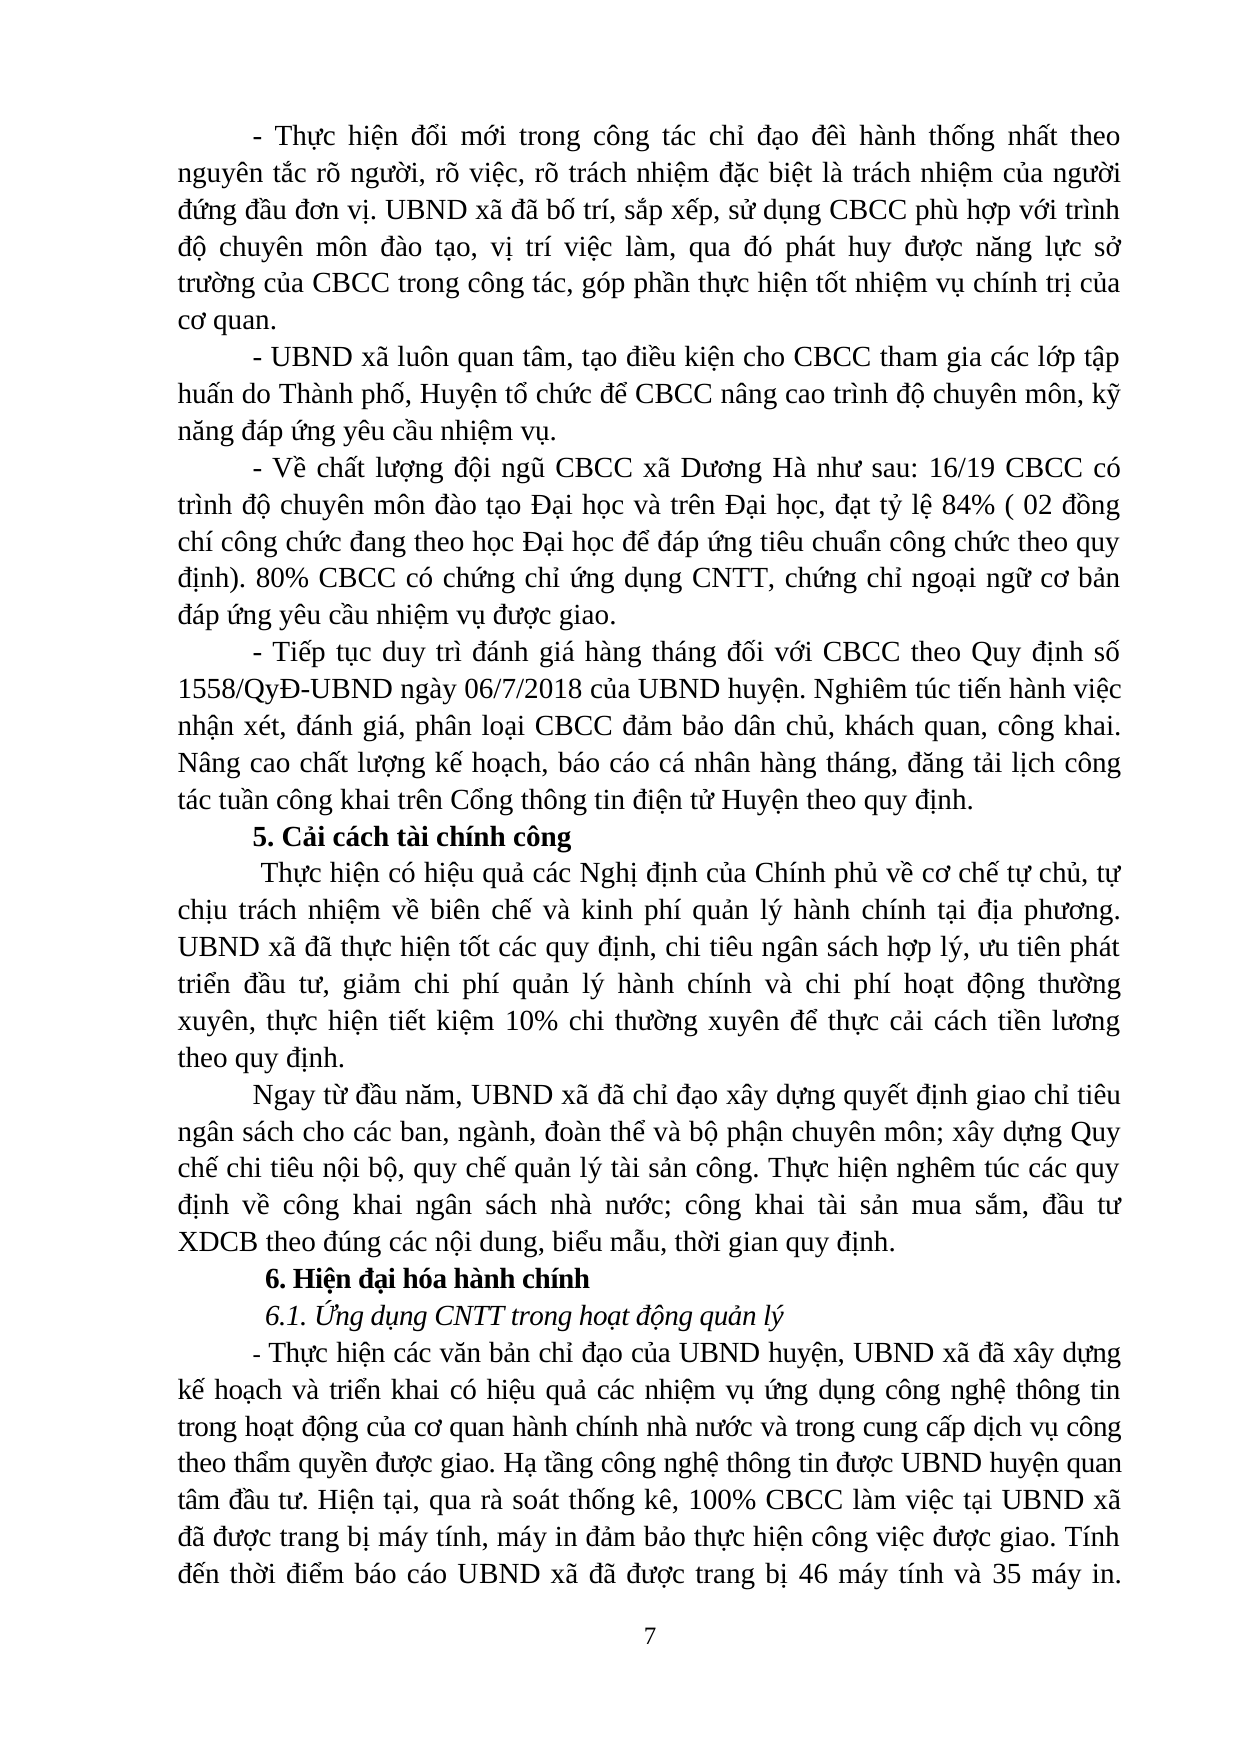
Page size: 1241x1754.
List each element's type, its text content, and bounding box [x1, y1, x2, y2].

text 5. Cải cách tài chính công [177, 819, 1122, 852]
text 6.1. Ứng dụng CNTT trong hoạt động quản lý [177, 1298, 1123, 1332]
text Thực hiện có hiệu quả các Nghị định của Chính phủ về cơ chế tự chủ, tự chịu trách nhiệm về biên chế và kinh phí quản lý hành chính tại địa phương. UBND xã đã thực hiện tốt các quy định, chi tiêu ngân sách hợp lý, ưu tiên phát triển đầu tư, giảm chi phí quản lý hành chính và chi phí hoạt động thường xuyên, thực hiện tiết kiệm 10% chi thường xuyên để thực cải cách tiền lương theo quy định. [177, 856, 1122, 1073]
text 6. Hiện đại hóa hành chính [190, 1261, 1123, 1295]
text - UBND xã luôn quan tâm, tạo điều kiện cho CBCC tham gia các lớp tập huấn do Thành phố, Huyện tổ chức để CBCC nâng cao trình độ chuyên môn, kỹ năng đáp ứng yêu cầu nhiệm vụ. [177, 339, 1122, 447]
text - Tiếp tục duy trì đánh giá hàng tháng đối với CBCC theo Quy định số 1558/QyĐ-UBND ngày 06/7/2018 của UBND huyện. Nghiêm túc tiến hành việc nhận xét, đánh giá, phân loại CBCC đảm bảo dân chủ, khách quan, công khai. Nâng cao chất lượng kế hoạch, báo cáo cá nhân hàng tháng, đăng tải lịch công tác tuần công khai trên Cổng thông tin điện tử Huyện theo quy định. [177, 634, 1122, 815]
text - Thực hiện đổi mới trong công tác chỉ đạo đêì hành thống nhất theo nguyên tắc rõ người, rõ việc, rõ trách nhiệm đặc biệt là trách nhiệm của người đứng đầu đơn vị. UBND xã đã bố trí, sắp xếp, sử dụng CBCC phù hợp với trình độ chuyên môn đào tạo, vị trí việc làm, qua đó phát huy được năng lực sở trường của CBCC trong công tác, góp phần thực hiện tốt nhiệm vụ chính trị của cơ quan. [177, 118, 1122, 336]
text Ngay từ đầu năm, UBND xã đã chỉ đạo xây dựng quyết định giao chỉ tiêu ngân sách cho các ban, ngành, đoàn thể và bộ phận chuyên môn; xây dựng Quy chế chi tiêu nội bộ, quy chế quản lý tài sản công. Thực hiện nghêm túc các quy định về công khai ngân sách nhà nước; công khai tài sản mua sắm, đầu tư XDCB theo đúng các nội dung, biểu mẫu, thời gian quy định. [177, 1077, 1122, 1258]
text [177, 1335, 1122, 1590]
text - Về chất lượng đội ngũ CBCC xã Dương Hà như sau: 16/19 CBCC có trình độ chuyên môn đào tạo Đại học và trên Đại học, đạt tỷ lệ 84% ( 02 đồng chí công chức đang theo học Đại học để đáp ứng tiêu chuẩn công chức theo quy định). 80% CBCC có chứng chỉ ứng dụng CNTT, chứng chỉ ngoại ngữ cơ bản đáp ứng yêu cầu nhiệm vụ được giao. [177, 450, 1122, 631]
